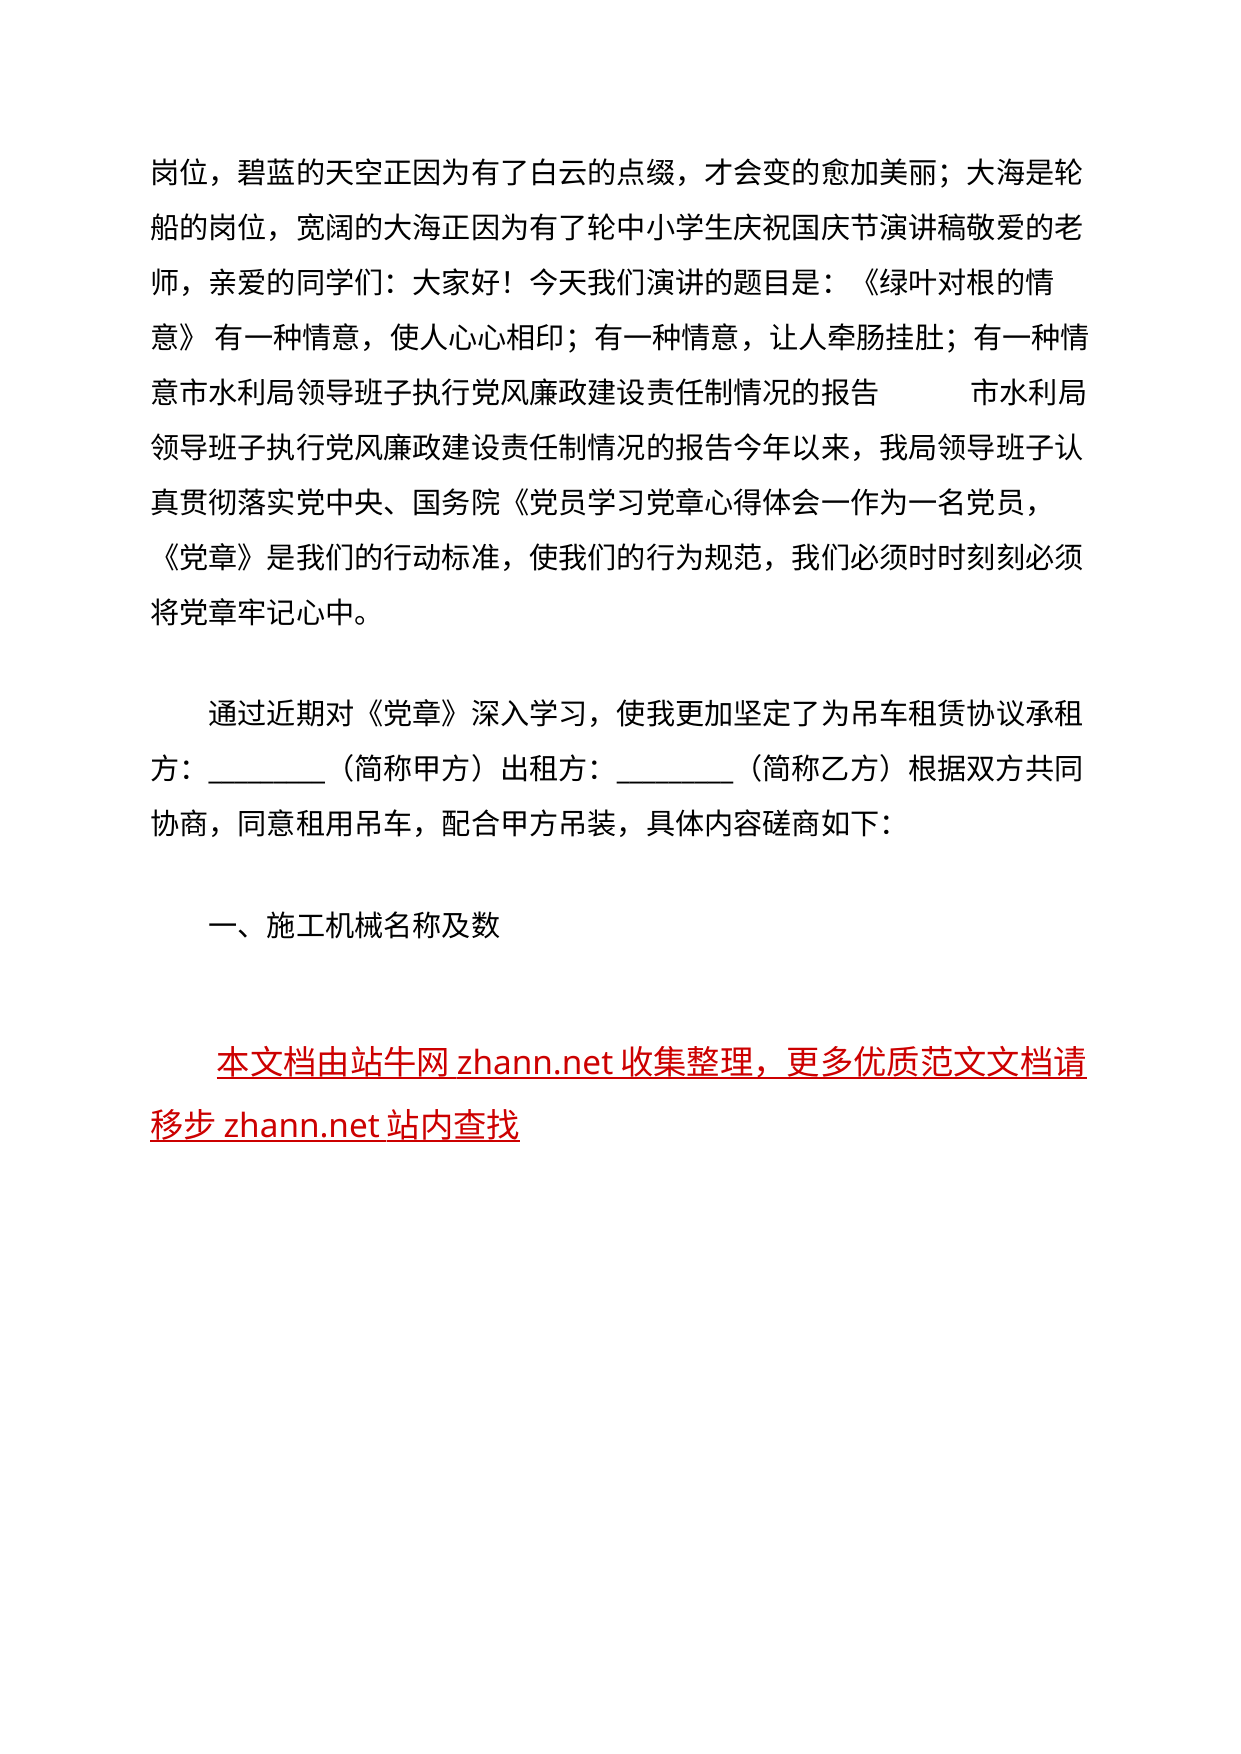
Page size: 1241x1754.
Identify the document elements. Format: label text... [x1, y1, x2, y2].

text 本文档由站牛网zhann.net收集整理，更多优质范文文档请移步zhann.net站内查找 [150, 1036, 1090, 1147]
text 一、施工机械名称及数 [150, 903, 1090, 945]
text 通过近期对《党章》深入学习，使我更加坚定了为吊车租赁协议承租方：_________（简称甲方）出租方：_________（简称乙方）根据双方共同协商，同意租用吊车，配合甲方吊装，具体内容磋商如下： [150, 691, 1090, 843]
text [150, 150, 1090, 631]
